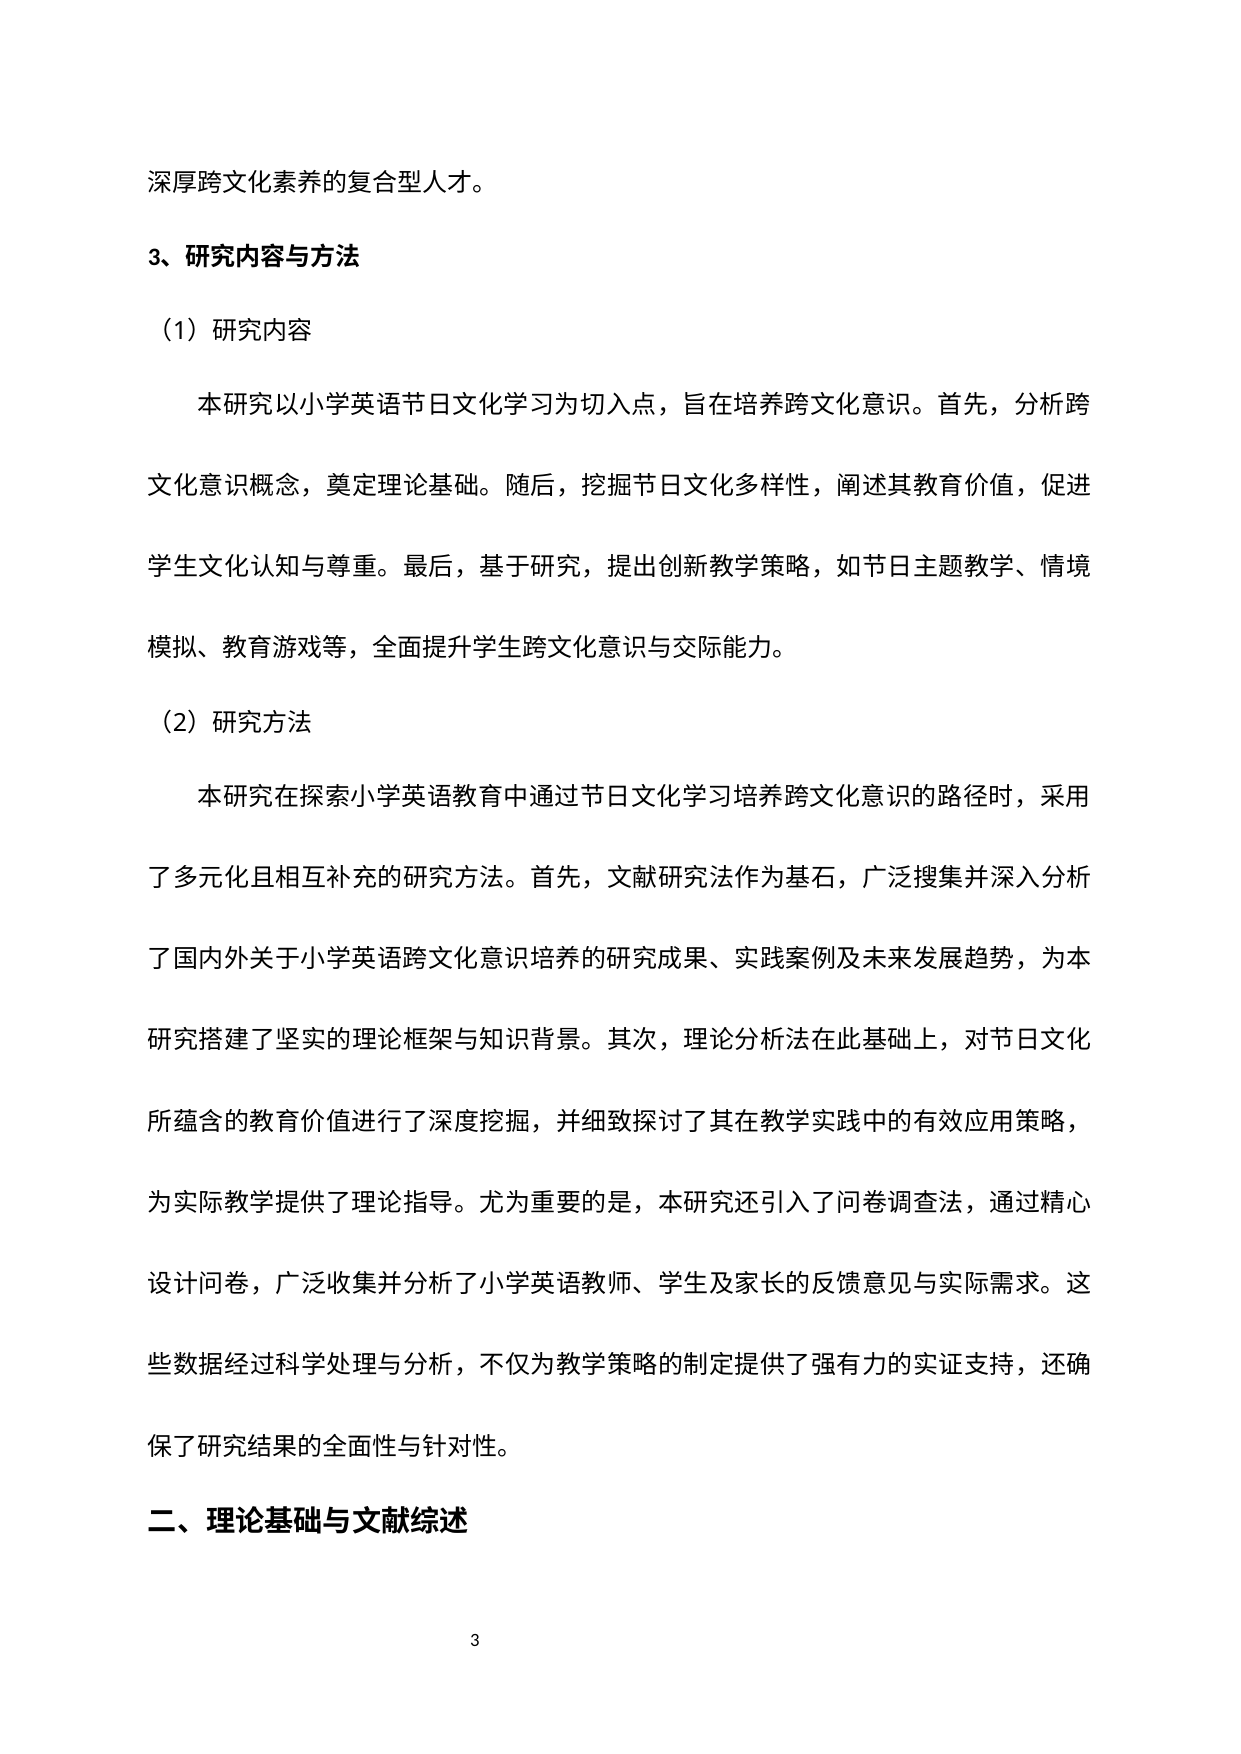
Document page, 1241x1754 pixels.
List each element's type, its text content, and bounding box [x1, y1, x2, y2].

text 3、研究内容与方法 [148, 222, 1093, 287]
text 本研究以小学英语节日文化学习为切入点，旨在培养跨文化意识。首先，分析跨文化意识概念，奠定理论基础。随后，挖掘节日文化多样性，阐述其教育价值，促进学生文化认知与尊重。最后，基于研究，提出创新教学策略，如节日主题教学、情境模拟、教育游戏等，全面提升学生跨文化意识与交际能力。 [148, 370, 1093, 678]
text 本研究在探索小学英语教育中通过节日文化学习培养跨文化意识的路径时，采用了多元化且相互补充的研究方法。首先，文献研究法作为基石，广泛搜集并深入分析了国内外关于小学英语跨文化意识培养的研究成果、实践案例及未来发展趋势，为本研究搭建了坚实的理论框架与知识背景。其次，理论分析法在此基础上，对节日文化所蕴含的教育价值进行了深度挖掘，并细致探讨了其在教学实践中的有效应用策略，为实际教学提供了理论指导。尤为重要的是，本研究还引入了问卷调查法，通过精心设计问卷，广泛收集并分析了小学英语教师、学生及家长的反馈意见与实际需求。这些数据经过科学处理与分析，不仅为教学策略的制定提供了强有力的实证支持，还确保了研究结果的全面性与针对性。 [148, 762, 1093, 1477]
text 二、理论基础与文献综述 [148, 1486, 1093, 1551]
text （2）研究方法 [148, 688, 1093, 753]
text （1）研究内容 [148, 296, 1093, 361]
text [148, 148, 1093, 213]
